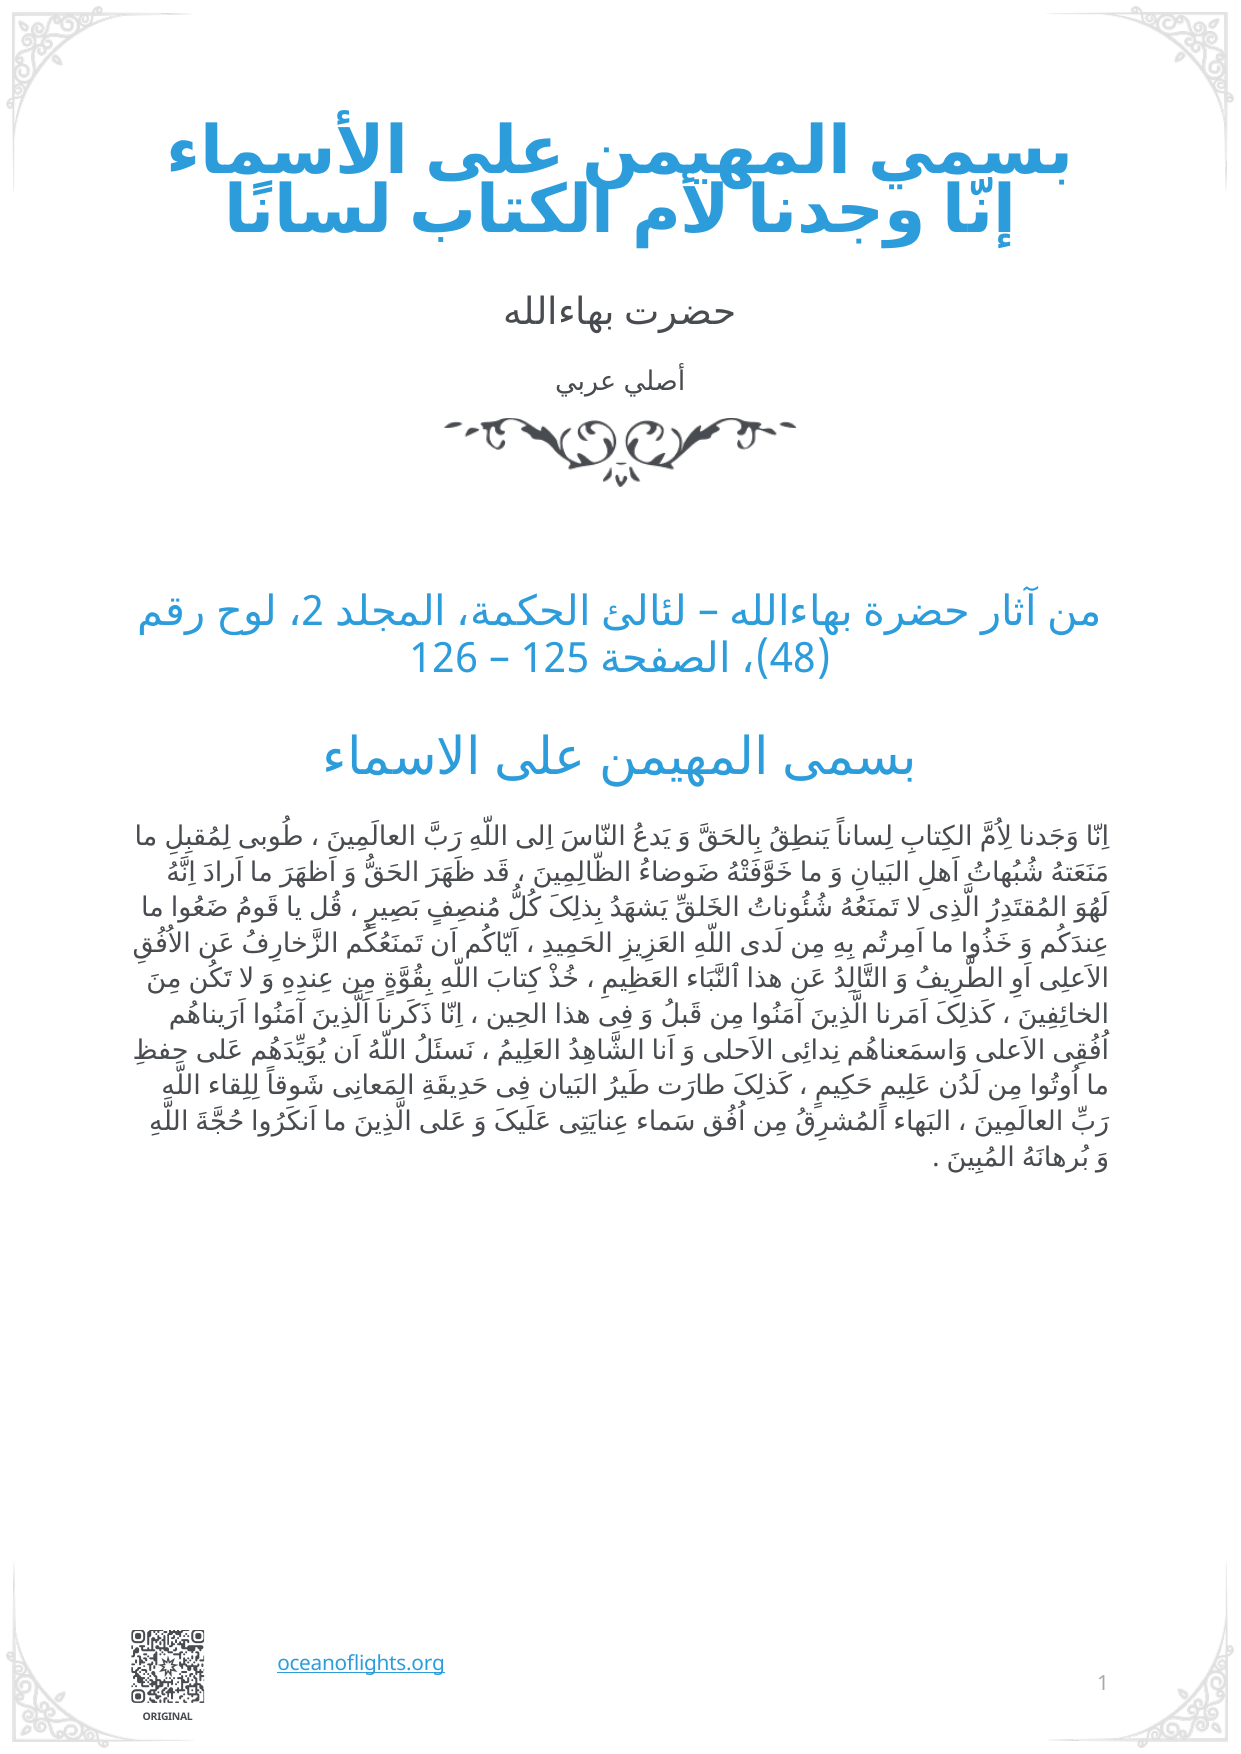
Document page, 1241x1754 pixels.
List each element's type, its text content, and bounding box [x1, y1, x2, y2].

text حضرت بهاءالله [131, 293, 1109, 333]
title بسمي المهيمن على الأسماء إنّا وجدنا لأم الكتاب لسانًا [131, 117, 1109, 259]
picture [6, 6, 194, 194]
picture [1046, 6, 1234, 194]
subtitle بسمی المهیمن علی الاسماء [131, 723, 1109, 788]
text اِنّا وَجَدنا لِاُمَّ الکِتابِ لِساناً یَنطِقُ بِالحَقَّ وَ یَدعُ النّاسَ اِلی اللّهِ رَبَّ العالَمِینَ ، طُوبی لِمُقبِلِ ما مَنَعَتهُ شُبُهاتُ اَهلِ البَیانِ وَ ما خَوَّفَتْهُ ضَوضاءُ الظّالِمِینَ ، قَد ظَهَرَ الحَقُّ وَ اَظهَرَ ما اَرادَ اِنَّهُ لَهُوَ المُقتَدِرُ الَّذِی لا تَمنَعُهُ شُئُوناتُ الخَلقِّ یَشهَدُ بِذلِکَ کُلُّ مُنصِفٍ بَصِیرٍ ، قُل یا قَومُ ضَعُوا ما عِندَکُم وَ خَذُوا ما اَمِرتُم بِهِ مِن لَدی اللّهِ العَزِیزِ الحَمِیدِ ، اَیّاکُم اَن تَمنَعُکُم الزَّخارِفُ عَن الاُفُقِ الاَعلِی اَوِ الطَّرِیفُ وَ التَّالِدُ عَن هذا ٱلنَّبَاء العَظِیمِ ، خُذْ کِتابَ اللّهِ بِقُوَّةٍ مِن عِندِهِ وَ لا تَکُن مِنَ الخائِفِینَ ، کَذلِکَ اَمَرنا الَّذِینَ آمَنُوا مِن قَبلُ وَ فِی هذا الحِین ، اِنّا ذَکَرناَ اَلَّذِینَ آمَنُوا اَرَیناهُم اُفُقِی الاَعلی وَاسمَعناهُم نِدائِی الاَحلی وَ اَنا الشَّاهِدُ العَلِیمُ ، نَسئَلُ اللّهُ اَن یُوَیِّدَهُم عَلی حِفظِ ما اُوتُوا مِن لَدُن عَلِیمٍ حَکِیمٍ ، کَذلِکَ طارَت طَیرُ البَیان فِی حَدِیقَةِ المَعانِی شَوقاً لِلِقاء اللّهِ رَبِّ العالَمِینَ ، البَهاء المُشرِقُ مِن اُفُق سَماء عِنایَتِی عَلَیکَ وَ عَلی الَّذِینَ ما اَنکَرُوا حُجَّةَ اللّهِ وَ بُرهانَهُ المُبِینَ . [131, 821, 1109, 1177]
picture [444, 418, 797, 487]
picture [6, 1560, 205, 1748]
subtitle من آثار حضرة بهاءالله – لئالئ الحكمة، المجلد 2، لوح رقم (48)، الصفحة 125 – 126 [131, 583, 1109, 689]
picture [1046, 1560, 1234, 1748]
text أصلي عربي [131, 366, 1109, 401]
